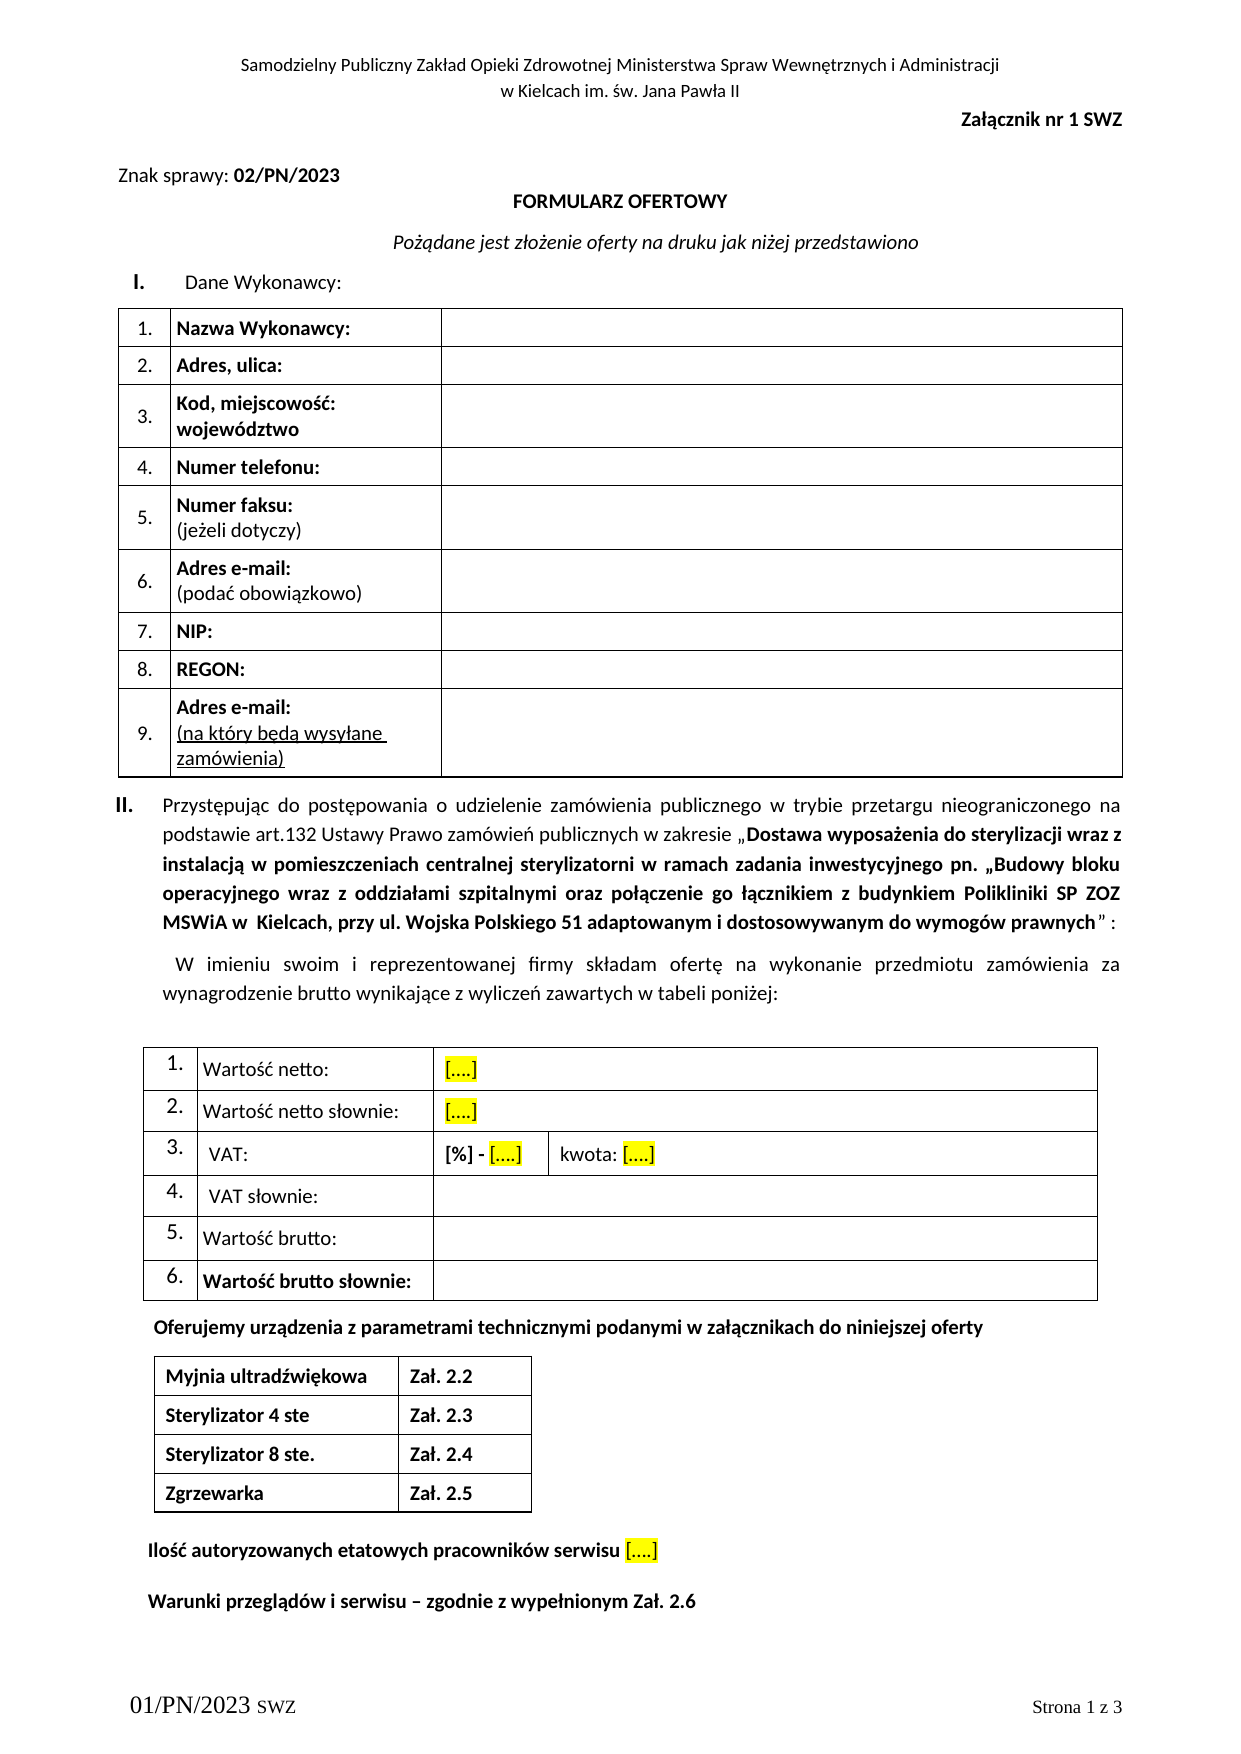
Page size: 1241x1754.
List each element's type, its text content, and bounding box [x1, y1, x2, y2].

table_cell [442, 651, 1122, 688]
table_cell Sterylizator 4 ste [155, 1396, 398, 1433]
table_cell Zał. 2.5 [399, 1474, 531, 1511]
table_cell 9. [119, 689, 170, 776]
table_cell Numer telefonu: [171, 448, 441, 485]
subtitle Pożądane jest złożenie oferty na druku jak niżej przedstawiono [192, 229, 1122, 255]
table_cell REGON: [171, 651, 441, 688]
table_cell [442, 385, 1122, 447]
table_cell [%] - [….] [434, 1132, 548, 1175]
table_cell Zał. 2.4 [399, 1435, 531, 1472]
table_cell [442, 613, 1122, 650]
table_cell Wartość brutto słownie: [198, 1261, 433, 1300]
text Oferujemy urządzenia z parametrami technicznymi podanymi w załącznikach do niniejszej oferty [153, 1314, 1122, 1339]
table_cell Kod, miejscowość: województwo [171, 385, 441, 447]
table_cell [434, 1261, 1097, 1300]
table_cell Sterylizator 8 ste. [155, 1435, 398, 1472]
list Dane Wykonawcy: [133, 267, 1122, 296]
text Ilość autoryzowanych etatowych pracowników serwisu [….] [148, 1537, 1122, 1563]
table_cell VAT: [198, 1132, 433, 1175]
table_cell 6. [119, 550, 170, 612]
table_cell [442, 550, 1122, 612]
table_cell Wartość brutto: [198, 1217, 433, 1260]
table_header Myjnia ultradźwiękowa [155, 1357, 398, 1394]
table_cell [144, 1132, 197, 1175]
table_cell Numer faksu: (jeżeli dotyczy) [171, 486, 441, 548]
table_header Nazwa Wykonawcy: [171, 309, 441, 346]
table_header 1. [119, 309, 170, 346]
table_header [144, 1048, 197, 1090]
table_cell 7. [119, 613, 170, 650]
table_cell Adres e-mail: (na który będą wysyłane zamówienia) [171, 689, 441, 776]
table_cell [144, 1176, 197, 1216]
table_header Wartość netto: [198, 1048, 433, 1090]
table_cell [442, 486, 1122, 548]
table_cell 8. [119, 651, 170, 688]
table_cell 3. [119, 385, 170, 447]
table_cell Zał. 2.3 [399, 1396, 531, 1433]
table_cell Adres, ulica: [171, 347, 441, 384]
table_header [442, 309, 1122, 346]
table_cell [144, 1261, 197, 1300]
table_cell [….] [434, 1091, 1097, 1131]
table_cell Zgrzewarka [155, 1474, 398, 1511]
table_cell [144, 1217, 197, 1260]
text Znak sprawy: 02/PN/2023 [118, 162, 1122, 188]
table_header [….] [434, 1048, 1097, 1090]
table_cell VAT słownie: [198, 1176, 433, 1216]
list W imieniu swoim i reprezentowanej firmy składam ofertę na wykonanie przedmiotu zamówienia za wynagrodzenie brutto wynikające z wyliczeń zawartych w tabeli poniżej: [162, 951, 1122, 1005]
table_cell 2. [119, 347, 170, 384]
table_cell Wartość netto słownie: [198, 1091, 433, 1131]
list Przystępując do postępowania o udzielenie zamówienia publicznego w trybie przetargu nieograniczonego na podstawie art.132 Ustawy Prawo zamówień publicznych w zakresie „Dostawa wyposażenia do sterylizacji wraz z instalacją w pomieszczeniach centralnej sterylizatorni w ramach zadania inwestycyjnego pn. „Budowy bloku operacyjnego wraz z oddziałami szpitalnymi oraz połączenie go łącznikiem z budynkiem Polikliniki SP ZOZ MSWiA w Kielcach, przy ul. Wojska Polskiego 51 adaptowanym i dostosowywanym do wymogów prawnych” : [115, 790, 1122, 934]
table_cell [434, 1217, 1097, 1260]
table_cell Adres e-mail: (podać obowiązkowo) [171, 550, 441, 612]
table_cell [442, 448, 1122, 485]
table_cell [434, 1176, 1097, 1216]
table_cell NIP: [171, 613, 441, 650]
table_cell [442, 689, 1122, 776]
table_cell kwota: [….] [549, 1132, 1097, 1175]
subtitle FORMULARZ OFERTOWY [118, 188, 1122, 213]
text Warunki przeglądów i serwisu – zgodnie z wypełnionym Zał. 2.6 [148, 1588, 1122, 1613]
table_cell 4. [119, 448, 170, 485]
table_cell [442, 347, 1122, 384]
table_cell [144, 1091, 197, 1131]
table_cell 5. [119, 486, 170, 548]
table_header Zał. 2.2 [399, 1357, 531, 1394]
